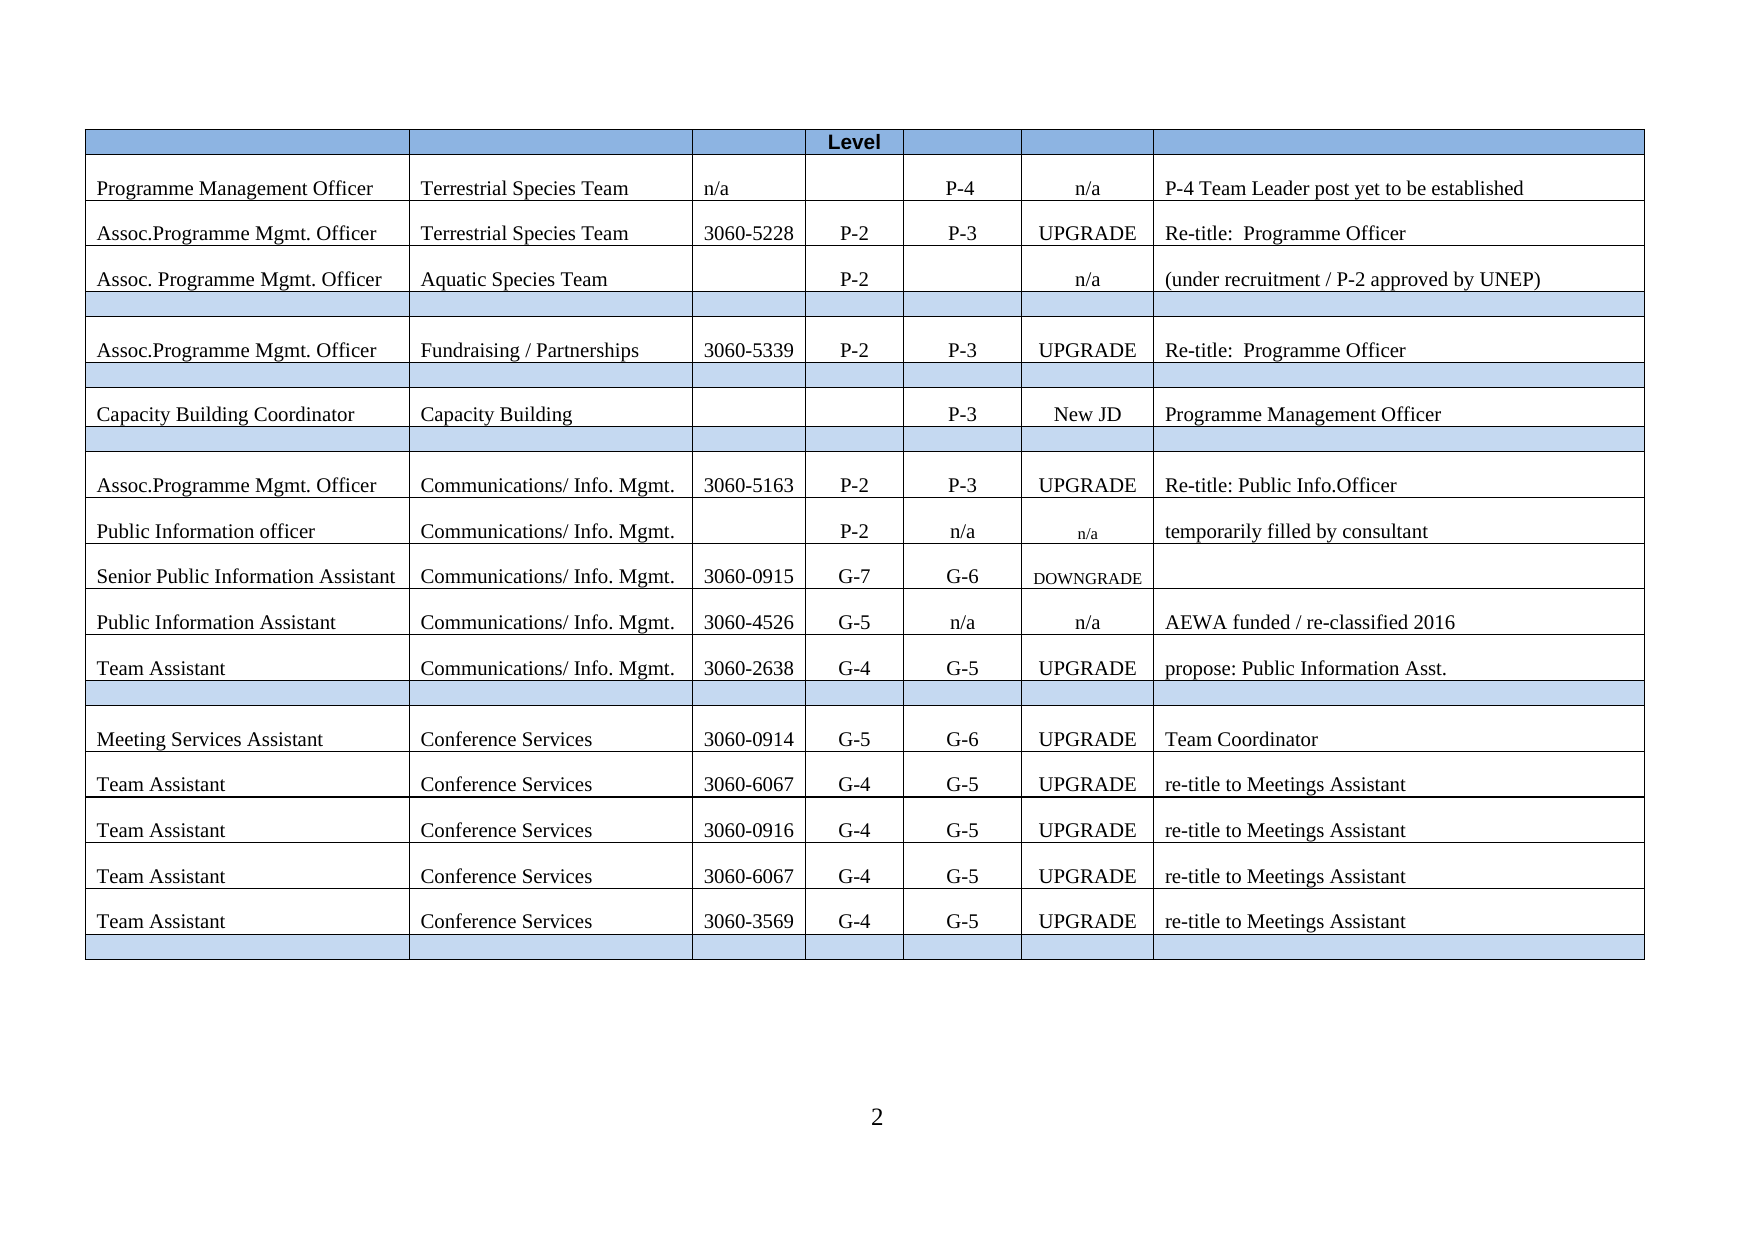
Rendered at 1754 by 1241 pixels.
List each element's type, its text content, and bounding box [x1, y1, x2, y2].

table_cell UPGRADE [1022, 635, 1153, 680]
table_cell Team Assistant [86, 635, 409, 680]
table_cell [904, 427, 1021, 451]
table_cell 3060-6067 [693, 752, 805, 796]
table_cell [410, 935, 692, 959]
table_cell G-6 [904, 706, 1021, 751]
table_cell Senior Public Information Assistant [86, 544, 409, 588]
table_cell Assoc. Programme Mgmt. Officer [86, 246, 409, 291]
table_cell n/a [1022, 246, 1153, 291]
table_cell Fundraising / Partnerships [410, 317, 692, 362]
table_cell Current Level [806, 130, 903, 154]
table_cell [904, 935, 1021, 959]
table_cell Team Assistant [86, 843, 409, 888]
table_cell UPGRADE [1022, 201, 1153, 245]
table_cell Conference Services [410, 752, 692, 796]
table_cell G-4 [806, 843, 903, 888]
table_cell [693, 935, 805, 959]
table_cell Re-title: Programme Officer [1154, 201, 1644, 245]
table_cell Team Assistant [86, 752, 409, 796]
table_cell Communications/ Info. Mgmt. [410, 498, 692, 543]
table_cell Programme Management Officer [1154, 388, 1644, 426]
table_cell UPGRADE [1022, 752, 1153, 796]
table_cell [410, 292, 692, 316]
table_cell [1022, 681, 1153, 705]
table_cell Communications/ Info. Mgmt. [410, 544, 692, 588]
table_cell [1154, 681, 1644, 705]
table_cell P-3 [904, 388, 1021, 426]
table_cell 3060-0915 [693, 544, 805, 588]
table_cell G-4 [806, 889, 903, 933]
table_cell Team Coordinator [1154, 706, 1644, 751]
table_cell Result [1022, 130, 1153, 154]
table_cell 3060-2638 [693, 635, 805, 680]
table_cell Public Information officer [86, 498, 409, 543]
table_cell Terrestrial Species Team [410, 155, 692, 199]
table_cell [693, 427, 805, 451]
table_cell UPGRADE [1022, 889, 1153, 933]
table_cell [86, 935, 409, 959]
table_cell Proposed Level [904, 130, 1021, 154]
table_cell G-7 [806, 544, 903, 588]
table_cell UPGRADE [1022, 452, 1153, 497]
table_cell Capacity Building Coordinator [86, 388, 409, 426]
table_cell P-2 [806, 201, 903, 245]
table_cell [1154, 935, 1644, 959]
table_cell [1022, 935, 1153, 959]
table_cell P-2 [806, 452, 903, 497]
table_cell propose: Public Information Asst. [1154, 635, 1644, 680]
table_cell G-5 [904, 752, 1021, 796]
table_cell P-2 [806, 317, 903, 362]
table_cell Assoc.Programme Mgmt. Officer [86, 317, 409, 362]
table_cell New JD [1022, 388, 1153, 426]
table_cell Assoc.Programme Mgmt. Officer [86, 201, 409, 245]
table_cell [410, 363, 692, 387]
table_cell [693, 681, 805, 705]
table_cell Public Information Assistant [86, 589, 409, 634]
table_cell n/a [1022, 155, 1153, 199]
table_cell DOWNGRADE [1022, 544, 1153, 588]
table_cell [806, 935, 903, 959]
table_cell Org Unit [410, 130, 692, 154]
table_cell [86, 292, 409, 316]
table_cell [693, 388, 805, 426]
table_cell P-2 [806, 498, 903, 543]
table_cell G-5 [904, 889, 1021, 933]
table_cell [86, 363, 409, 387]
table_cell 3060-0916 [693, 798, 805, 842]
table_cell n/a [1022, 589, 1153, 634]
table_cell Conference Services [410, 889, 692, 933]
table_cell G-5 [904, 798, 1021, 842]
table_cell [806, 363, 903, 387]
table_cell G-6 [904, 544, 1021, 588]
table_cell Communications/ Info. Mgmt. [410, 635, 692, 680]
table_cell n/a [1022, 498, 1153, 543]
table_cell AEWA funded / re-classified 2016 [1154, 589, 1644, 634]
table_cell [1154, 427, 1644, 451]
table_cell [410, 681, 692, 705]
table_cell re-title to Meetings Assistant [1154, 798, 1644, 842]
table_cell Conference Services [410, 706, 692, 751]
table_cell [904, 681, 1021, 705]
table_cell [806, 155, 903, 199]
table_cell Communications/ Info. Mgmt. [410, 452, 692, 497]
table_cell [1022, 427, 1153, 451]
table_cell 3060-0914 [693, 706, 805, 751]
table_cell 3060-3569 [693, 889, 805, 933]
table_cell n/a [693, 155, 805, 199]
table_cell [693, 363, 805, 387]
table_cell [904, 363, 1021, 387]
table_cell Re-title: Programme Officer [1154, 317, 1644, 362]
table_cell temporarily filled by consultant [1154, 498, 1644, 543]
table_cell re-title to Meetings Assistant [1154, 889, 1644, 933]
table_cell [693, 498, 805, 543]
table_cell P-3 [904, 317, 1021, 362]
table_cell P-3 [904, 201, 1021, 245]
table_cell [1154, 544, 1644, 588]
table_cell UPGRADE [1022, 706, 1153, 751]
table_cell 3060-6067 [693, 843, 805, 888]
table_cell Aquatic Species Team [410, 246, 692, 291]
table_cell [806, 388, 903, 426]
table_cell [693, 292, 805, 316]
table_cell UPGRADE [1022, 843, 1153, 888]
table_cell Remarks [1154, 130, 1644, 154]
table_cell [86, 681, 409, 705]
table_cell 3060-5163 [693, 452, 805, 497]
table_cell (under recruitment / P-2 approved by UNEP) [1154, 246, 1644, 291]
table_cell [806, 292, 903, 316]
table_cell [1154, 292, 1644, 316]
table_cell [904, 292, 1021, 316]
table_cell Post number [693, 130, 805, 154]
table_cell n/a [904, 589, 1021, 634]
table_cell n/a [904, 498, 1021, 543]
table_cell re-title to Meetings Assistant [1154, 752, 1644, 796]
table_cell 3060-5339 [693, 317, 805, 362]
table_cell [86, 427, 409, 451]
table_cell re-title to Meetings Assistant [1154, 843, 1644, 888]
table_cell G-4 [806, 798, 903, 842]
table_cell G-5 [806, 589, 903, 634]
table_cell 3060-4526 [693, 589, 805, 634]
table_cell P-3 [904, 452, 1021, 497]
table_cell 3060-5228 [693, 201, 805, 245]
table_cell Assoc.Programme Mgmt. Officer [86, 452, 409, 497]
table_cell G-5 [904, 635, 1021, 680]
table_cell [410, 427, 692, 451]
table_cell UPGRADE [1022, 317, 1153, 362]
table_cell Re-title: Public Info.Officer [1154, 452, 1644, 497]
table_cell [1022, 292, 1153, 316]
table_cell Team Assistant [86, 798, 409, 842]
table_cell Programme Management Officer [86, 155, 409, 199]
table_cell [1154, 363, 1644, 387]
table_cell UPGRADE [1022, 798, 1153, 842]
table_cell P-4 Team Leader post yet to be established [1154, 155, 1644, 199]
table_cell G-4 [806, 635, 903, 680]
table_cell P-2 [806, 246, 903, 291]
table_cell Conference Services [410, 843, 692, 888]
table_cell Communications/ Info. Mgmt. [410, 589, 692, 634]
table_cell Meeting Services Assistant [86, 706, 409, 751]
table_cell [806, 427, 903, 451]
table_cell Team Assistant [86, 889, 409, 933]
table_cell Functional Title [86, 130, 409, 154]
table_cell [904, 246, 1021, 291]
table_cell Conference Services [410, 798, 692, 842]
table_cell G-5 [904, 843, 1021, 888]
table_cell G-4 [806, 752, 903, 796]
table_cell Terrestrial Species Team [410, 201, 692, 245]
table_cell P-4 [904, 155, 1021, 199]
table_cell [1022, 363, 1153, 387]
table_cell G-5 [806, 706, 903, 751]
table_cell Capacity Building [410, 388, 692, 426]
table_cell [693, 246, 805, 291]
table_cell [806, 681, 903, 705]
